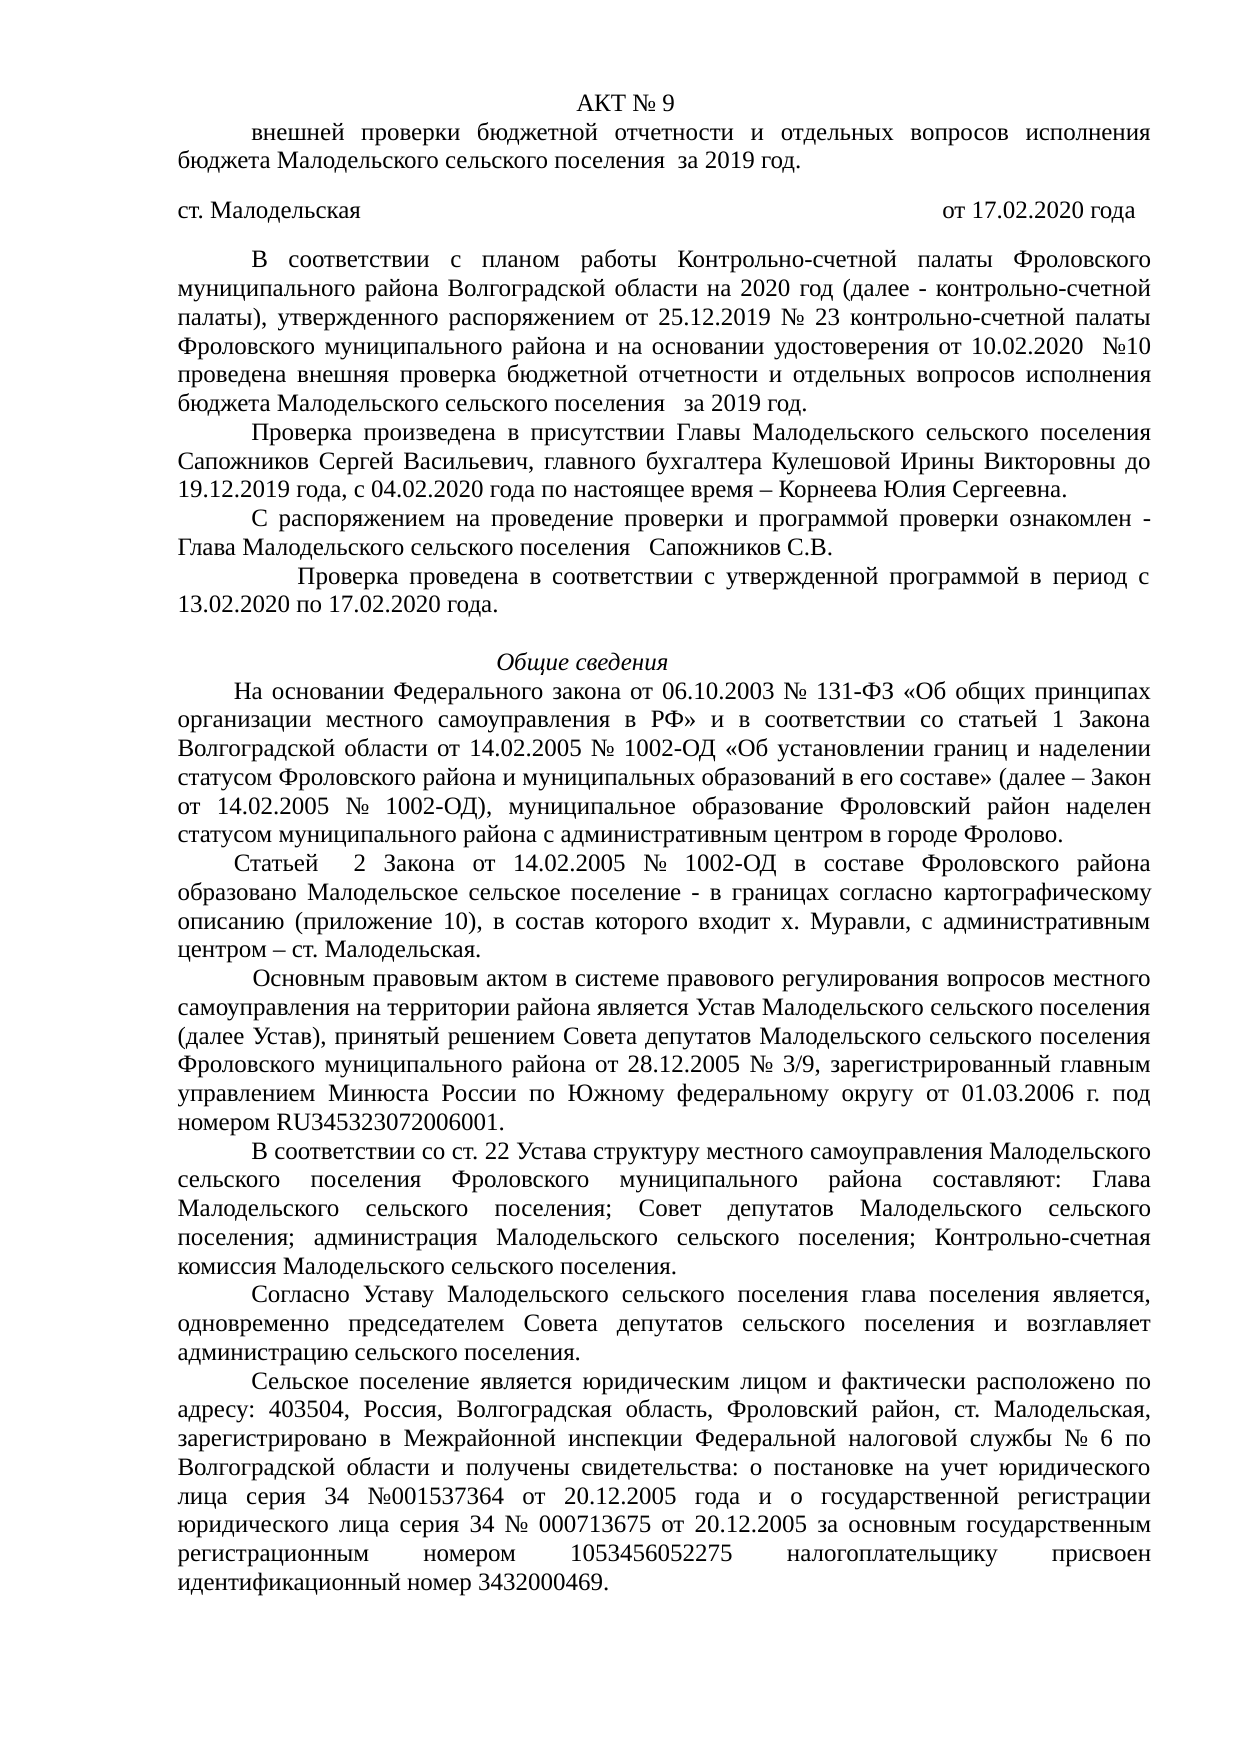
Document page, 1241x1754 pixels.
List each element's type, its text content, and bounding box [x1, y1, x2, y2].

text С распоряжением на проведение проверки и программой проверки ознакомлен - Глава Малодельского сельского поселения Сапожников С.В. [177, 503, 1152, 561]
text ст. Малодельская от 17.02.2020 года [177, 195, 1152, 224]
text АКТ № 9 [177, 88, 1152, 117]
text Общие сведения [177, 647, 1152, 676]
text Проверка произведена в присутствии Главы Малодельского сельского поселения Сапожников Сергей Васильевич, главного бухгалтера Кулешовой Ирины Викторовны до 19.12.2019 года, с 04.02.2020 года по настоящее время – Корнеева Юлия Сергеевна. [177, 417, 1152, 503]
text Основным правовым актом в системе правового регулирования вопросов местного самоуправления на территории района является Устав Малодельского сельского поселения (далее Устав), принятый решением Совета депутатов Малодельского сельского поселения Фроловского муниципального района от 28.12.2005 № 3/9, зарегистрированный главным управлением Минюста России по Южному федеральному округу от 01.03.2006 г. под номером RU345323072006001. [177, 963, 1152, 1136]
text На основании Федерального закона от 06.10.2003 № 131-ФЗ «Об общих принципах организации местного самоуправления в РФ» и в соответствии со статьей 1 Закона Волгоградской области от 14.02.2005 № 1002-ОД «Об установлении границ и наделении статусом Фроловского района и муниципальных образований в его составе» (далее – Закон от 14.02.2005 № 1002-ОД), муниципальное образование Фроловский район наделен статусом муниципального района с административным центром в городе Фролово. [177, 676, 1152, 848]
text В соответствии с планом работы Контрольно-счетной палаты Фроловского муниципального района Волгоградской области на 2020 год (далее - контрольно-счетной палаты), утвержденного распоряжением от 25.12.2019 № 23 контрольно-счетной палаты Фроловского муниципального района и на основании удостоверения от 10.02.2020 №10 проведена внешняя проверка бюджетной отчетности и отдельных вопросов исполнения бюджета Малодельского сельского поселения за 2019 год. [177, 244, 1152, 417]
text В соответствии со ст. 22 Устава структуру местного самоуправления Малодельского сельского поселения Фроловского муниципального района составляют: Глава Малодельского сельского поселения; Совет депутатов Малодельского сельского поселения; администрация Малодельского сельского поселения; Контрольно-счетная комиссия Малодельского сельского поселения. [177, 1136, 1152, 1279]
text Согласно Уставу Малодельского сельского поселения глава поселения является, одновременно председателем Совета депутатов сельского поселения и возглавляет администрацию сельского поселения. [177, 1279, 1152, 1366]
text Сельское поселение является юридическим лицом и фактически расположено по адресу: 403504, Россия, Волгоградская область, Фроловский район, ст. Малодельская, зарегистрировано в Межрайонной инспекции Федеральной налоговой службы № 6 по Волгоградской области и получены свидетельства: о постановке на учет юридического лица серия 34 №001537364 от 20.12.2005 года и о государственной регистрации юридического лица серия 34 № 000713675 от 20.12.2005 за основным государственным регистрационным номером 1053456052275 налогоплательщику присвоен идентификационный номер 3432000469. [177, 1366, 1152, 1596]
text Проверка проведена в соответствии с утвержденной программой в период с 13.02.2020 по 17.02.2020 года. [177, 561, 1152, 618]
text Статьей 2 Закона от 14.02.2005 № 1002-ОД в составе Фроловского района образовано Малодельское сельское поселение - в границах согласно картографическому описанию (приложение 10), в состав которого входит х. Муравли, с административным центром – ст. Малодельская. [177, 848, 1152, 963]
text внешней проверки бюджетной отчетности и отдельных вопросов исполнения бюджета Малодельского сельского поселения за 2019 год. [177, 117, 1152, 174]
